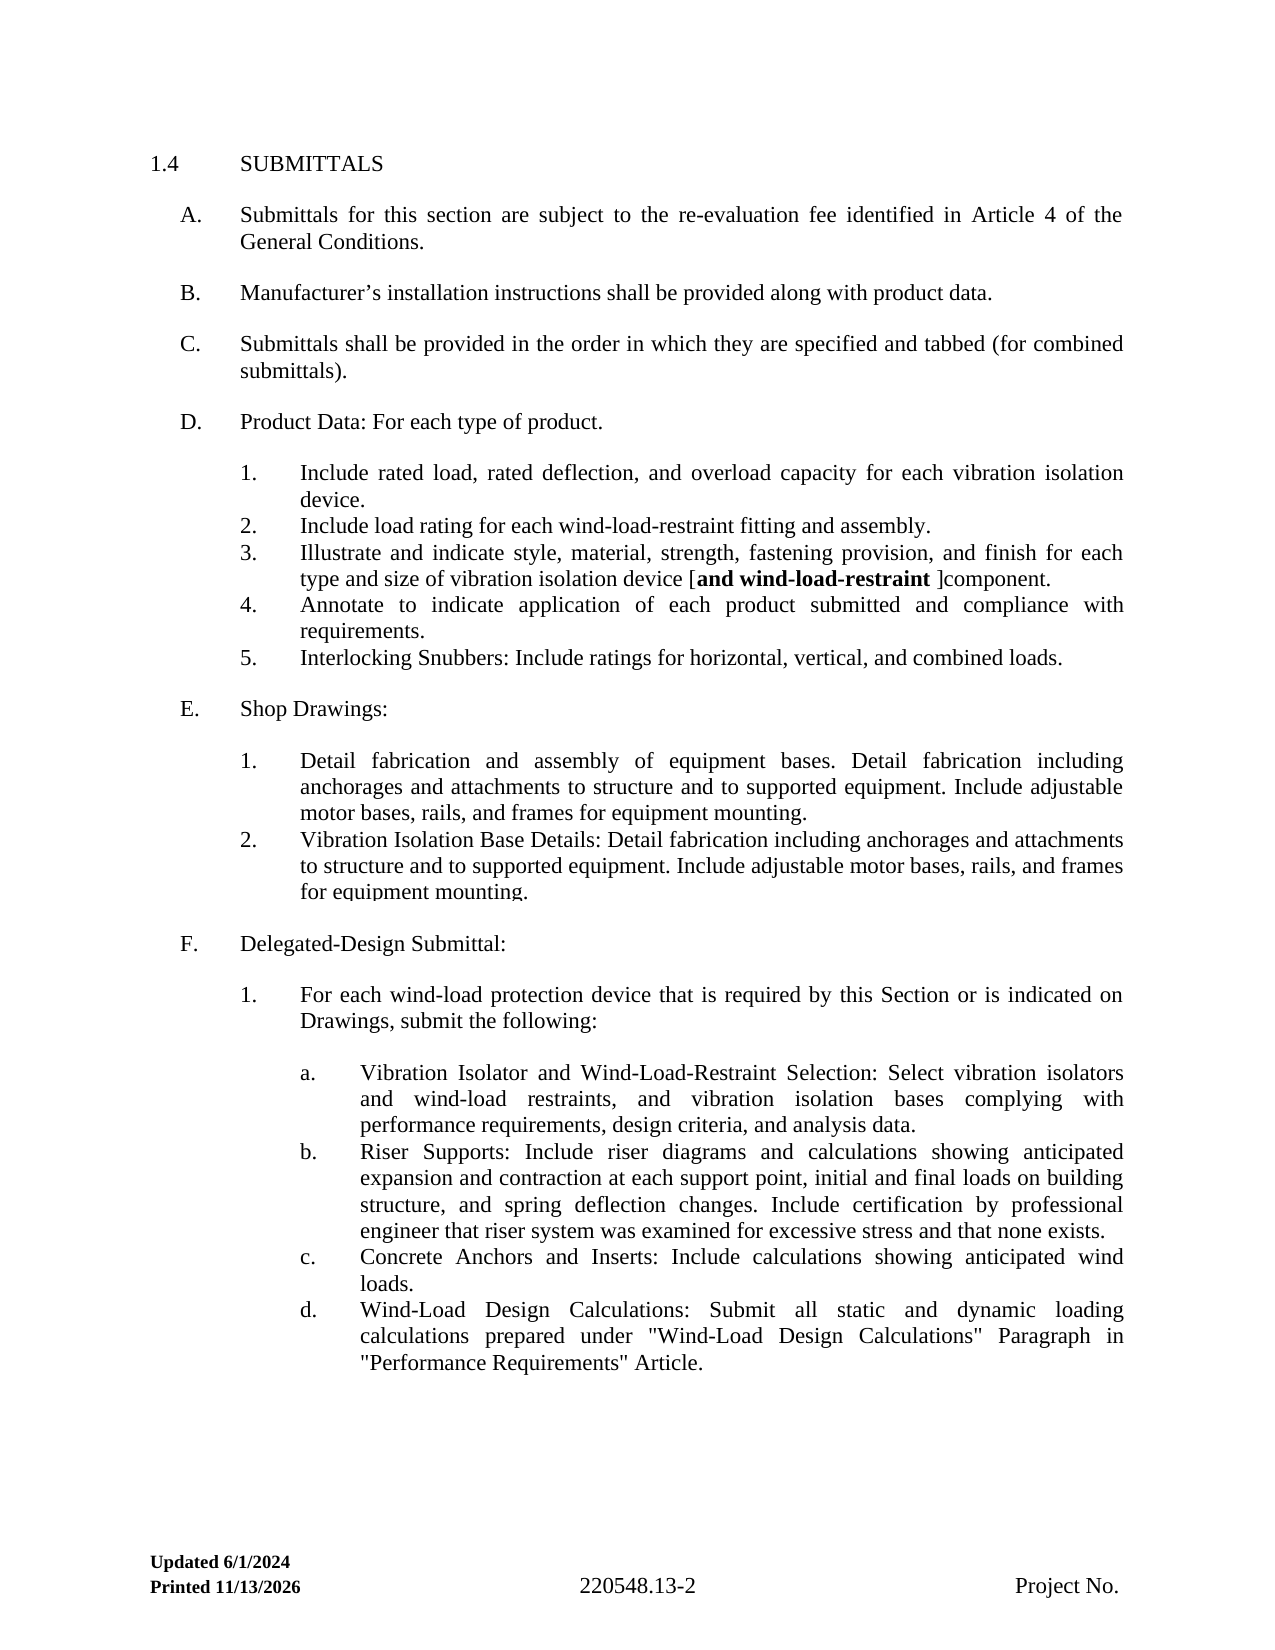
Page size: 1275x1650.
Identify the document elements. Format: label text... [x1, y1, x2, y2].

text Vibration Isolator and Wind-Load-Restraint Selection: Select vibration isolators and wind-load restraints, and vibration isolation bases complying with performance requirements, design criteria, and analysis data. [300, 1059, 1125, 1138]
text Interlocking Snubbers: Include ratings for horizontal, vertical, and combined loads. [240, 644, 1125, 670]
text Manufacturer’s installation instructions shall be provided along with product data. [180, 279, 1125, 305]
text Illustrate and indicate style, material, strength, fastening provision, and finish for each type and size of vibration isolation device [and wind-load-restraint ]component. [240, 538, 1125, 591]
text Include load rating for each wind-load-restraint fitting and assembly. [240, 512, 1125, 538]
text Submittals for this section are subject to the re-evaluation fee identified in Article 4 of the General Conditions. [180, 201, 1125, 254]
text Include rated load, rated deflection, and overload capacity for each vibration isolation device. [240, 459, 1125, 508]
text Annotate to indicate application of each product submitted and compliance with requirements. [240, 591, 1125, 644]
text Shop Drawings: [180, 695, 1125, 722]
text Wind-Load Design Calculations: Submit all static and dynamic loading calculations prepared under "Wind-Load Design Calculations" Paragraph in "Performance Requirements" Article. [300, 1296, 1125, 1375]
text Riser Supports: Include riser diagrams and calculations showing anticipated expansion and contraction at each support point, initial and final loads on building structure, and spring deflection changes. Include certification by professional engineer that riser system was examined for excessive stress and that none exists. [300, 1138, 1125, 1243]
text Submittals shall be provided in the order in which they are specified and tabbed (for combined submittals). [180, 330, 1125, 383]
text Delegated-Design Submittal: [180, 930, 1125, 956]
text Concrete Anchors and Inserts: Include calculations showing anticipated wind loads. [300, 1243, 1125, 1296]
text For each wind-load protection device that is required by this Section or is indicated on Drawings, submit the following: [240, 981, 1125, 1034]
text Vibration Isolation Base Details: Detail fabrication including anchorages and attachments to structure and to supported equipment. Include adjustable motor bases, rails, and frames for equipment mounting. [240, 826, 1125, 901]
text Detail fabrication and assembly of equipment bases. Detail fabrication including anchorages and attachments to structure and to supported equipment. Include adjustable motor bases, rails, and frames for equipment mounting. [240, 747, 1125, 826]
text SUBMITTALS [150, 150, 1125, 176]
text Product Data: For each type of product. [180, 408, 1125, 434]
